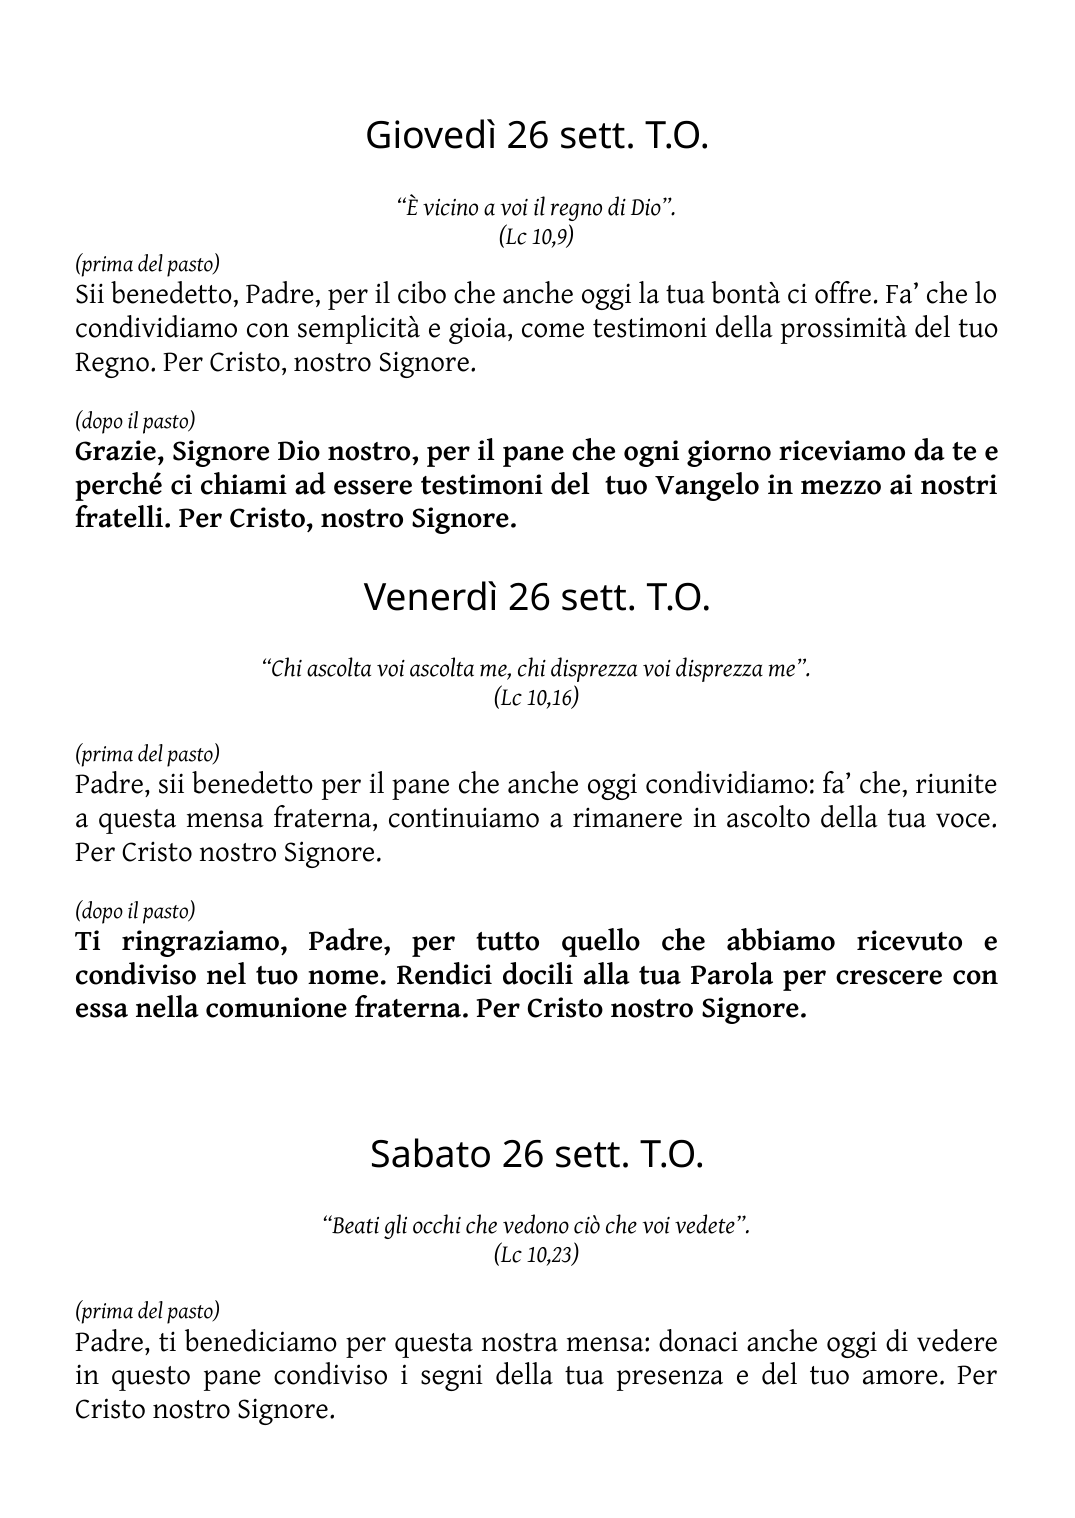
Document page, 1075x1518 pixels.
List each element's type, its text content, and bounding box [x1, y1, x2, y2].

text (prima del pasto) [75, 251, 1000, 278]
text Venerdì 26 sett. T.O. [75, 570, 1000, 621]
text Ti ringraziamo, Padre, per tutto quello che abbiamo ricevuto e condiviso nel tuo nome. Rendici docili alla tua Parola per crescere con essa nella comunione fraterna. Per Cristo nostro Signore. [75, 925, 1000, 1026]
text Padre, ti benediciamo per questa nostra mensa: donaci anche oggi di vedere in questo pane condiviso i segni della tua presenza e del tuo amore. Per Cristo nostro Signore. [75, 1326, 1000, 1427]
text Giovedì 26 sett. T.O. [75, 109, 1000, 160]
text (prima del pasto) [75, 1299, 1000, 1326]
text (Lc 10,9) [75, 222, 1000, 251]
text (dopo il pasto) [75, 408, 1000, 435]
text “È vicino a voi il regno di Dio”. [75, 193, 1000, 222]
text Sabato 26 sett. T.O. [75, 1127, 1000, 1178]
text (prima del pasto) [75, 741, 1000, 768]
text Padre, sii benedetto per il pane che anche oggi condividiamo: fa’ che, riunite a questa mensa fraterna, continuiamo a rimanere in ascolto della tua voce. Per Cristo nostro Signore. [75, 768, 1000, 869]
text (Lc 10,23) [75, 1241, 1000, 1270]
text “Beati gli occhi che vedono ciò che voi vedete”. [75, 1212, 1000, 1241]
text Grazie, Signore Dio nostro, per il pane che ogni giorno riceviamo da te e perché ci chiami ad essere testimoni del tuo Vangelo in mezzo ai nostri fratelli. Per Cristo, nostro Signore. [75, 435, 1000, 536]
text Sii benedetto, Padre, per il cibo che anche oggi la tua bontà ci offre. Fa’ che lo condividiamo con semplicità e gioia, come testimoni della prossimità del tuo Regno. Per Cristo, nostro Signore. [75, 278, 1000, 379]
text “Chi ascolta voi ascolta me, chi disprezza voi disprezza me”. [75, 654, 1000, 683]
text (dopo il pasto) [75, 898, 1000, 925]
text (Lc 10,16) [75, 683, 1000, 712]
